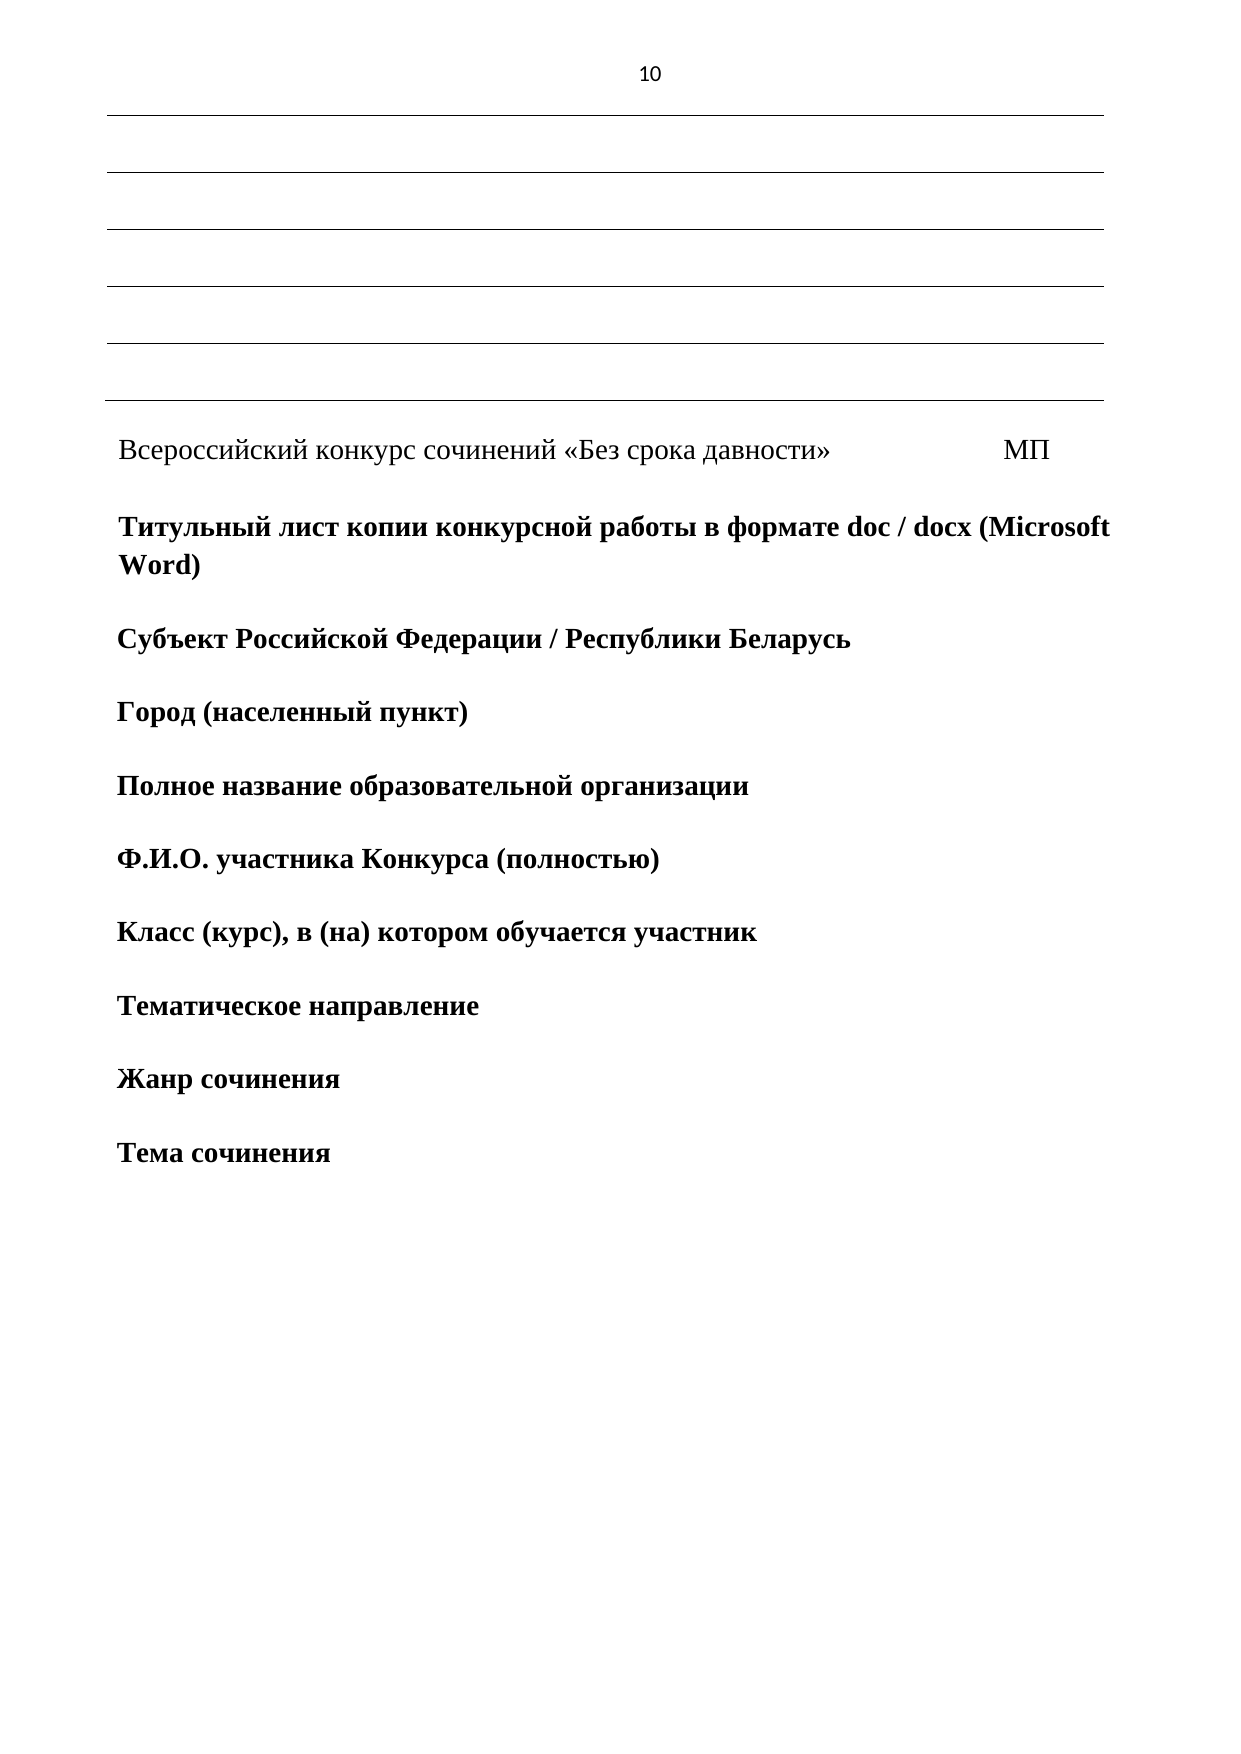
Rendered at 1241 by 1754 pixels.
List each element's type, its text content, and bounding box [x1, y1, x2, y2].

text Ф.И.О. участника Конкурса (полностью) [117, 841, 1181, 875]
text Тематическое направление [117, 988, 1181, 1022]
text Класс (курс), в (на) котором обучается участник [117, 914, 1181, 948]
subtitle Тема сочинения [117, 1135, 1181, 1168]
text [118, 432, 1181, 465]
text Субъект Российской Федерации / Республики Беларусь [117, 621, 1181, 654]
text Полное название образовательной организации [117, 768, 1181, 801]
text Жанр сочинения [117, 1061, 1181, 1095]
text Город (населенный пункт) [117, 694, 1181, 728]
text Титульный лист копии конкурсной работы в формате doc / docx (Microsoft Word) [118, 509, 1181, 581]
